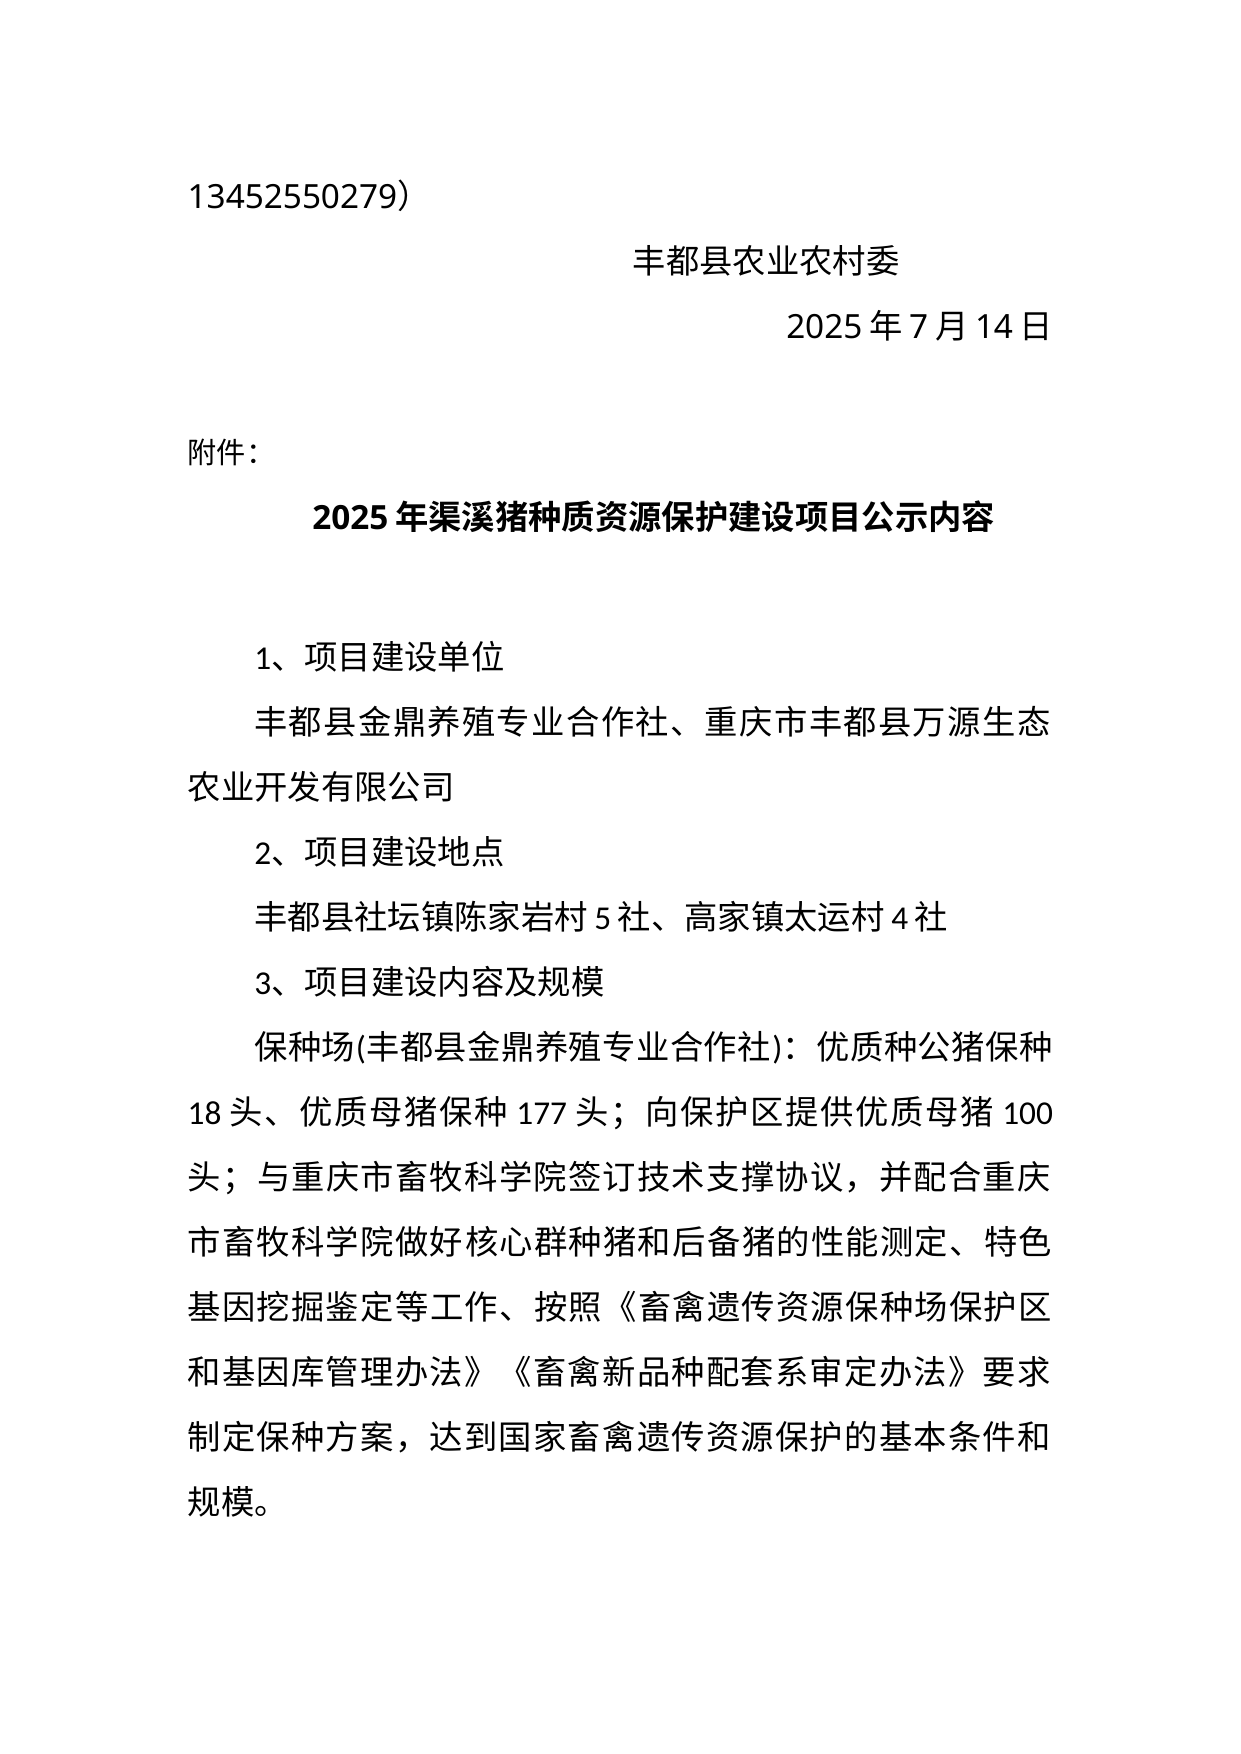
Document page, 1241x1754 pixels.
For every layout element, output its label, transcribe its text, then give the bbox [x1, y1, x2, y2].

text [187, 162, 1053, 227]
text 保种场(丰都县金鼎养殖专业合作社)：优质种公猪保种18头、优质母猪保种177头；向保护区提供优质母猪100头；与重庆市畜牧科学院签订技术支撑协议，并配合重庆市畜牧科学院做好核心群种猪和后备猪的性能测定、特色基因挖掘鉴定等工作、按照《畜禽遗传资源保种场保护区和基因库管理办法》《畜禽新品种配套系审定办法》要求制定保种方案，达到国家畜禽遗传资源保护的基本条件和规模。 [187, 1013, 1053, 1533]
list 项目建设地点 [187, 818, 1053, 883]
list 项目建设单位 [187, 623, 1053, 688]
text 丰都县农业农村委 [187, 227, 1053, 292]
text 附件： [187, 418, 1053, 483]
text 丰都县社坛镇陈家岩村5社、高家镇太运村4社 [187, 883, 1053, 948]
text 2025年渠溪猪种质资源保护建设项目公示内容 [187, 483, 1053, 548]
text 丰都县金鼎养殖专业合作社、重庆市丰都县万源生态农业开发有限公司 [187, 688, 1053, 818]
text 2025年7月14日 [187, 292, 1053, 357]
list 项目建设内容及规模 [187, 948, 1053, 1013]
